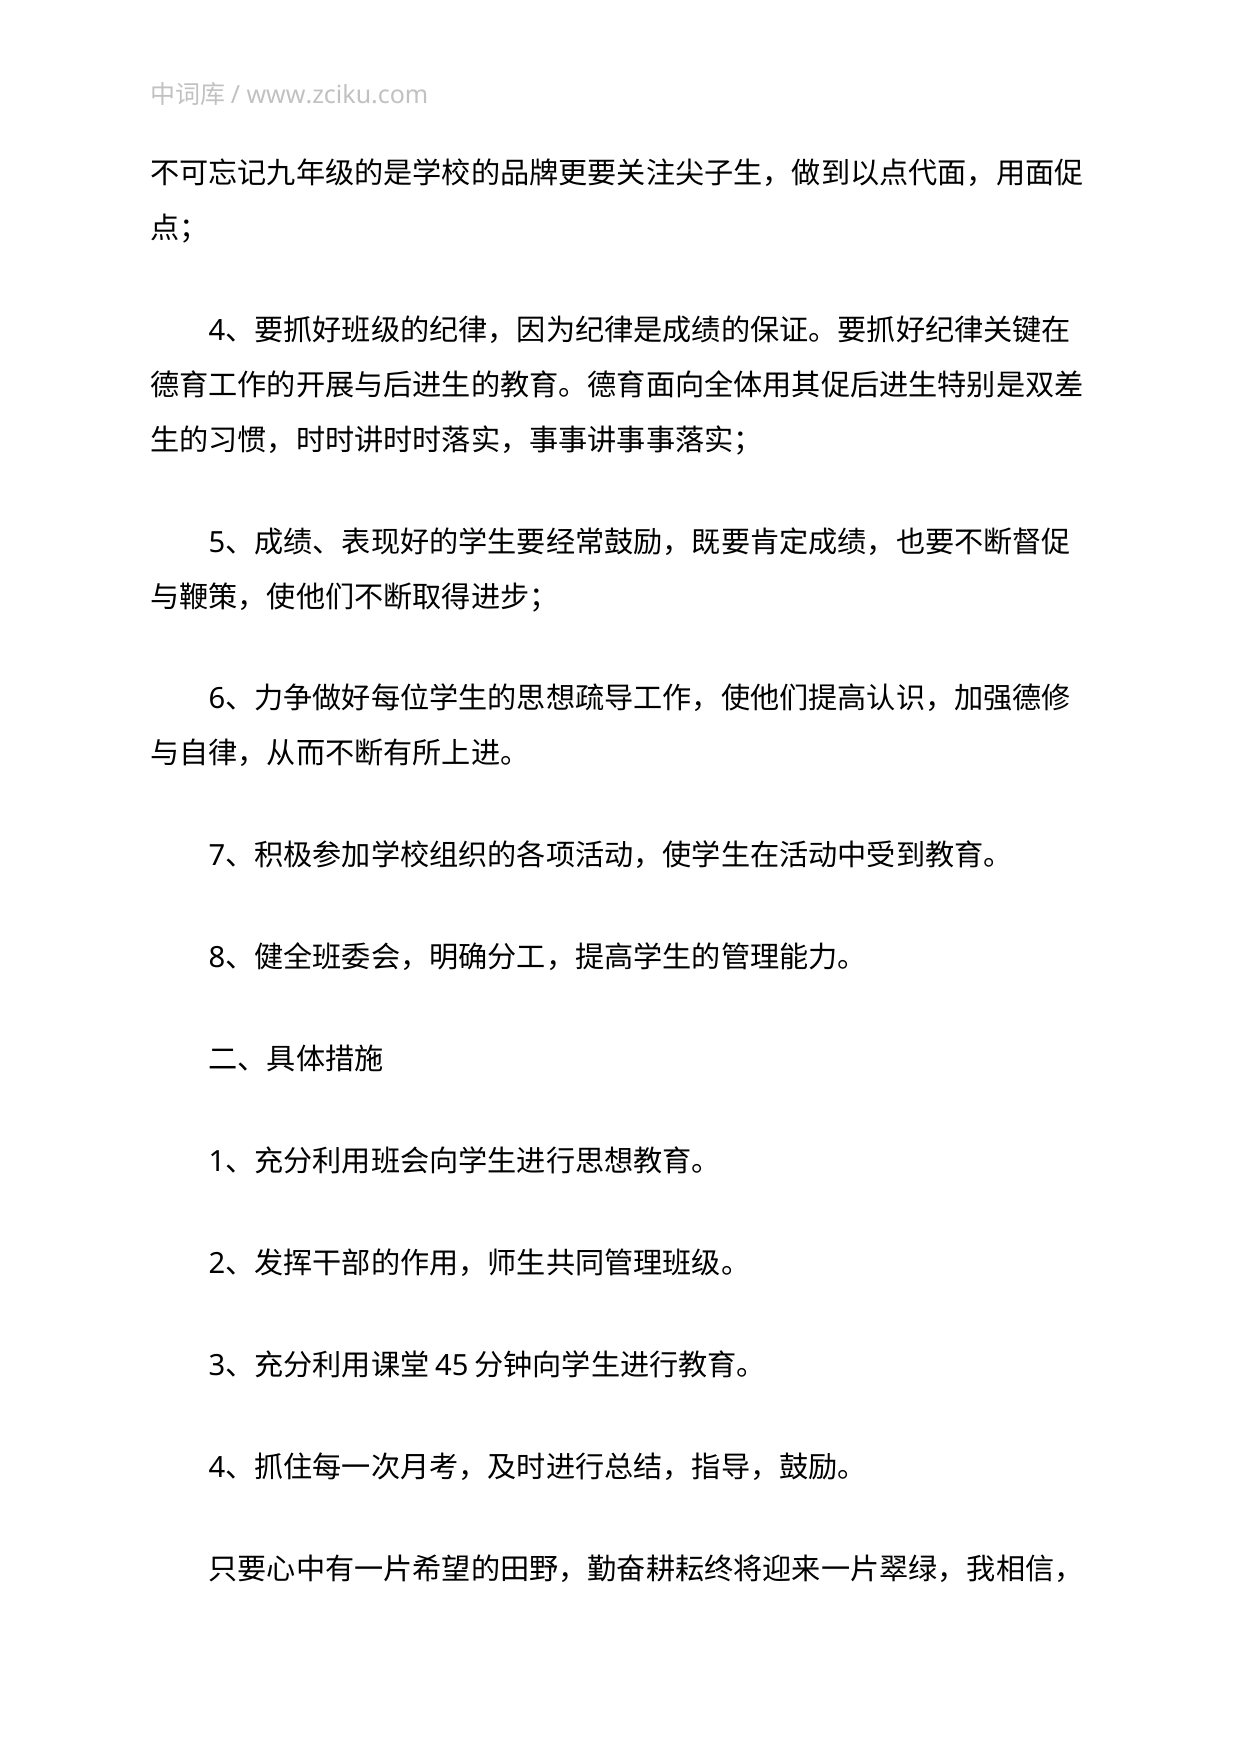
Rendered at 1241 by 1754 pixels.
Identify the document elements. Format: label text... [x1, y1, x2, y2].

text 5、成绩、表现好的学生要经常鼓励，既要肯定成绩，也要不断督促与鞭策，使他们不断取得进步； [150, 518, 1090, 616]
text 4、抓住每一次月考，及时进行总结，指导，鼓励。 [150, 1443, 1090, 1486]
text 3、充分利用课堂45分钟向学生进行教育。 [150, 1342, 1090, 1384]
text 8、健全班委会，明确分工，提高学生的管理能力。 [150, 934, 1090, 976]
text 6、力争做好每位学生的思想疏导工作，使他们提高认识，加强德修与自律，从而不断有所上进。 [150, 675, 1090, 772]
text 7、积极参加学校组织的各项活动，使学生在活动中受到教育。 [150, 832, 1090, 874]
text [150, 1546, 1090, 1588]
text 4、要抓好班级的纪律，因为纪律是成绩的保证。要抓好纪律关键在德育工作的开展与后进生的教育。德育面向全体用其促后进生特别是双差生的习惯，时时讲时时落实，事事讲事事落实； [150, 307, 1090, 459]
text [150, 150, 1090, 247]
text 1、充分利用班会向学生进行思想教育。 [150, 1138, 1090, 1180]
text 二、具体措施 [150, 1036, 1090, 1078]
text 2、发挥干部的作用，师生共同管理班级。 [150, 1239, 1090, 1282]
